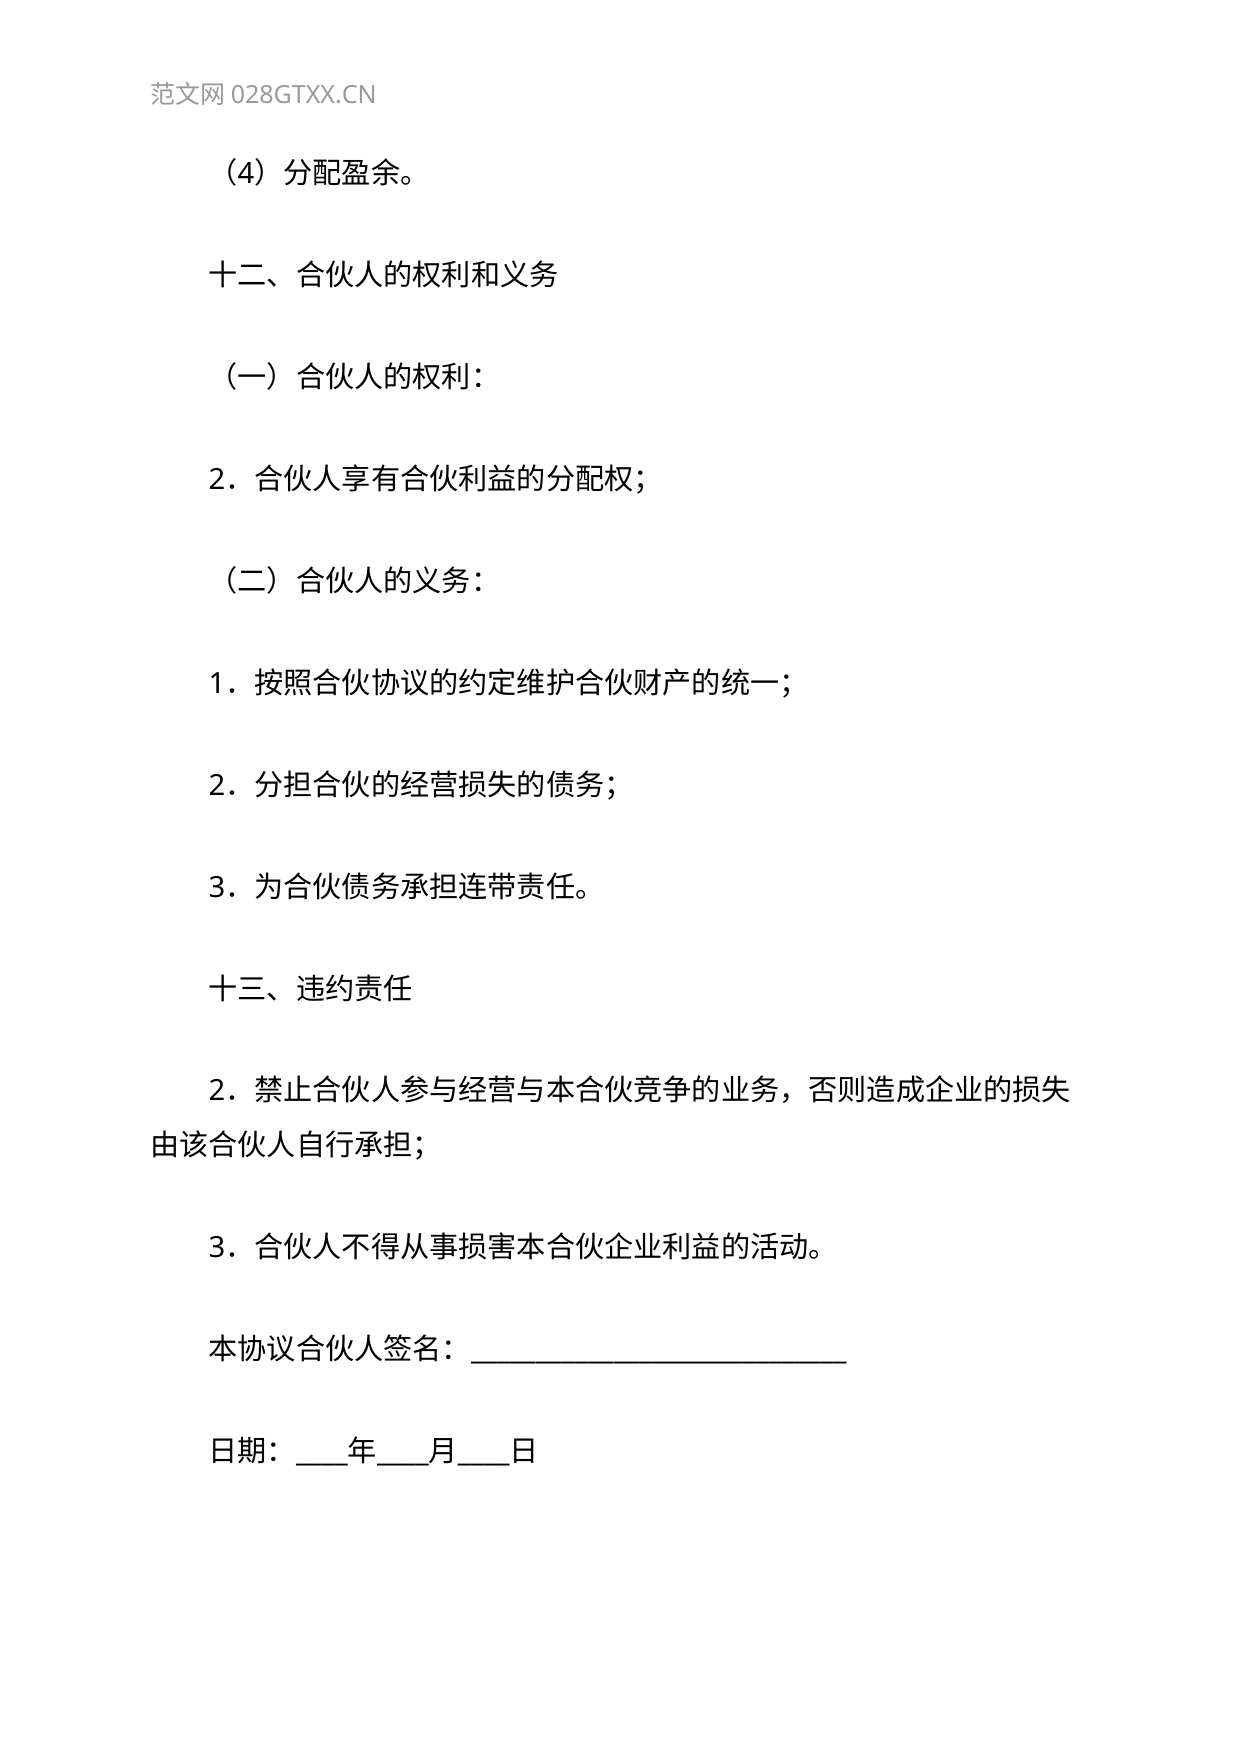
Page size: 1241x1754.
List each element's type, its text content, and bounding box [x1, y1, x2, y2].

text （4）分配盈余。 [150, 150, 1090, 192]
text 十二、合伙人的权利和义务 [150, 252, 1090, 294]
text 本协议合伙人签名：_____________________________ [150, 1326, 1090, 1368]
text 3．合伙人不得从事损害本合伙企业利益的活动。 [150, 1224, 1090, 1266]
text 3．为合伙债务承担连带责任。 [150, 863, 1090, 906]
text 2．分担合伙的经营损失的债务； [150, 761, 1090, 804]
text 2．禁止合伙人参与经营与本合伙竞争的业务，否则造成企业的损失由该合伙人自行承担； [150, 1067, 1090, 1164]
text 1．按照合伙协议的约定维护合伙财产的统一； [150, 659, 1090, 702]
text （二）合伙人的义务： [150, 557, 1090, 600]
text 日期：____年____月____日 [150, 1428, 1090, 1470]
text 2．合伙人享有合伙利益的分配权； [150, 456, 1090, 498]
text （一）合伙人的权利： [150, 354, 1090, 396]
text 十三、违约责任 [150, 965, 1090, 1007]
